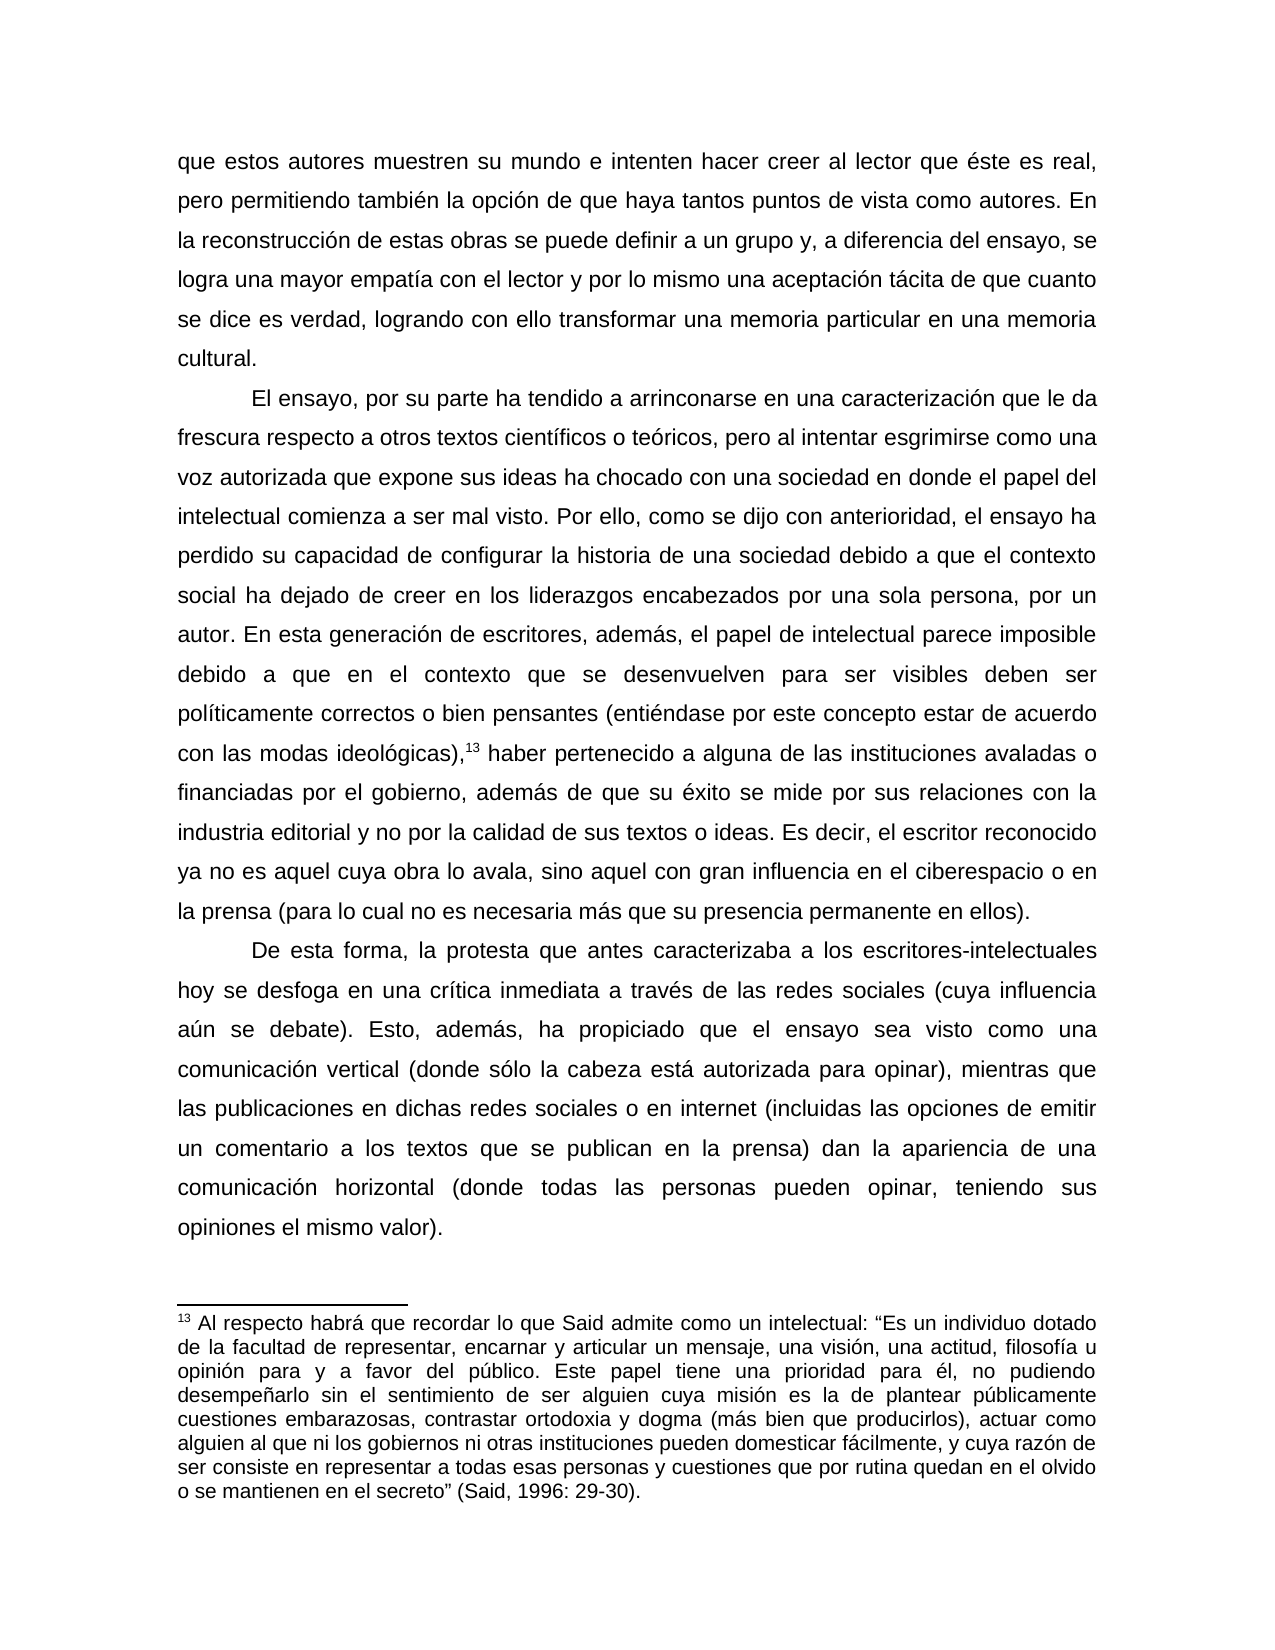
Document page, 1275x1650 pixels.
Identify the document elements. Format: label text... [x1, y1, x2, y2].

text De esta forma, la protesta que antes caracterizaba a los escritores-intelectuales hoy se desfoga en una crítica inmediata a través de las redes sociales (cuya influencia aún se debate). Esto, además, ha propiciado que el ensayo sea visto como una comunicación vertical (donde sólo la cabeza está autorizada para opinar), mientras que las publicaciones en dichas redes sociales o en internet (incluidas las opciones de emitir un comentario a los textos que se publican en la prensa) dan la apariencia de una comunicación horizontal (donde todas las personas pueden opinar, teniendo sus opiniones el mismo valor). [177, 937, 1098, 1240]
text El ensayo, por su parte ha tendido a arrinconarse en una caracterización que le da frescura respecto a otros textos científicos o teóricos, pero al intentar esgrimirse como una voz autorizada que expone sus ideas ha chocado con una sociedad en donde el papel del intelectual comienza a ser mal visto. Por ello, como se dijo con anterioridad, el ensayo ha perdido su capacidad de configurar la historia de una sociedad debido a que el contexto social ha dejado de creer en los liderazgos encabezados por una sola persona, por un autor. En esta generación de escritores, además, el papel de intelectual parece imposible debido a que en el contexto que se desenvuelven para ser visibles deben ser políticamente correctos o bien pensantes (entiéndase por este concepto estar de acuerdo con las modas ideológicas), haber pertenecido a alguna de las instituciones avaladas o financiadas por el gobierno, además de que su éxito se mide por sus relaciones con la industria editorial y no por la calidad de sus textos o ideas. Es decir, el escritor reconocido ya no es aquel cuya obra lo avala, sino aquel con gran influencia en el ciberespacio o en la prensa (para lo cual no es necesaria más que su presencia permanente en ellos). [177, 384, 1098, 924]
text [177, 148, 1098, 371]
